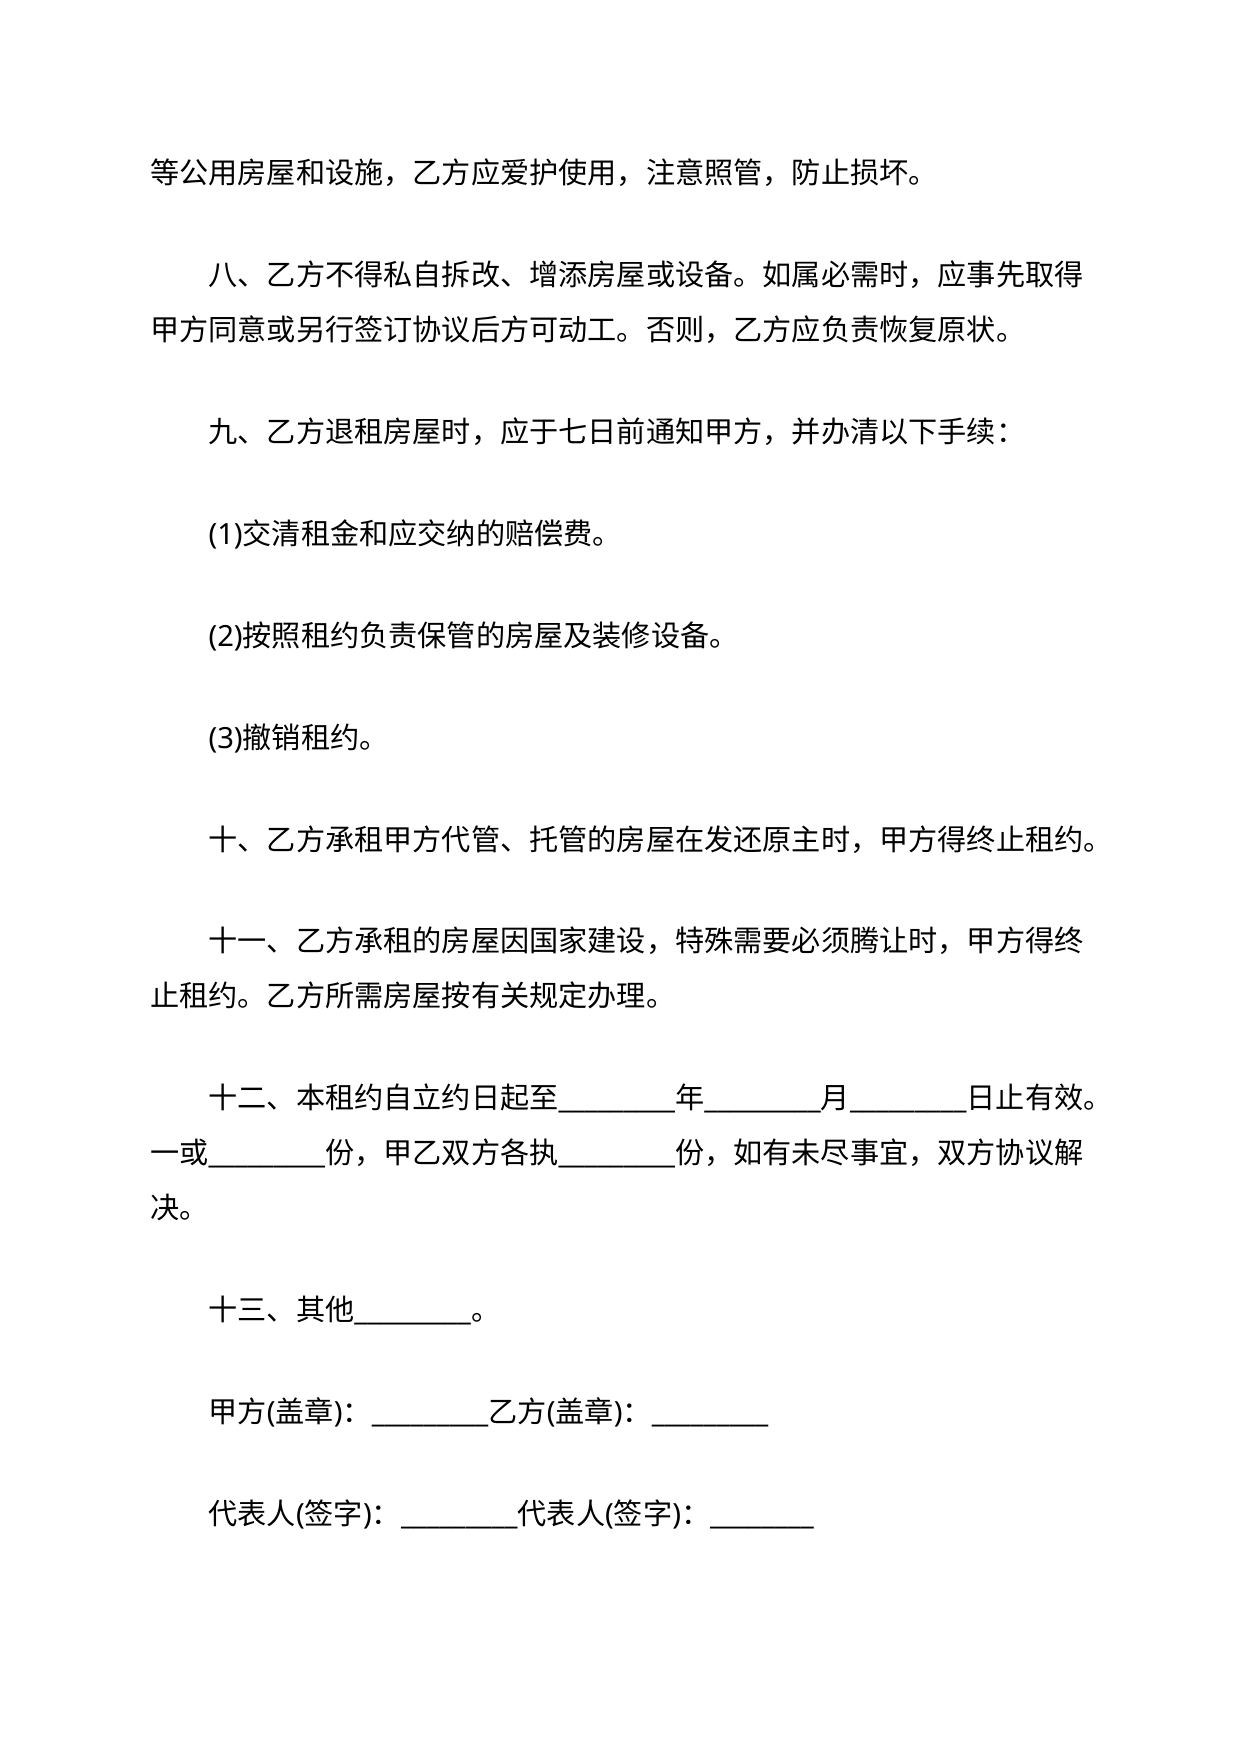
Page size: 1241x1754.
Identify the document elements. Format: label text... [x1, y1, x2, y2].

text 九、乙方退租房屋时，应于七日前通知甲方，并办清以下手续： [150, 408, 1090, 451]
text (1)交清租金和应交纳的赔偿费。 [150, 510, 1090, 553]
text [150, 150, 1090, 192]
text 八、乙方不得私自拆改、增添房屋或设备。如属必需时，应事先取得甲方同意或另行签订协议后方可动工。否则，乙方应负责恢复原状。 [150, 252, 1090, 349]
text 十、乙方承租甲方代管、托管的房屋在发还原主时，甲方得终止租约。 [150, 816, 1090, 858]
text 甲方(盖章)：_________乙方(盖章)：_________ [150, 1388, 1090, 1431]
text 代表人(签字)：_________代表人(签字)：________ [150, 1490, 1090, 1533]
text (3)撤销租约。 [150, 714, 1090, 757]
text 十一、乙方承租的房屋因国家建设，特殊需要必须腾让时，甲方得终止租约。乙方所需房屋按有关规定办理。 [150, 918, 1090, 1015]
text 十二、本租约自立约日起至_________年_________月_________日止有效。一或_________份，甲乙双方各执_________份，如有未尽事宜，双方协议解决。 [150, 1074, 1090, 1227]
text (2)按照租约负责保管的房屋及装修设备。 [150, 612, 1090, 654]
text 十三、其他_________。 [150, 1286, 1090, 1329]
